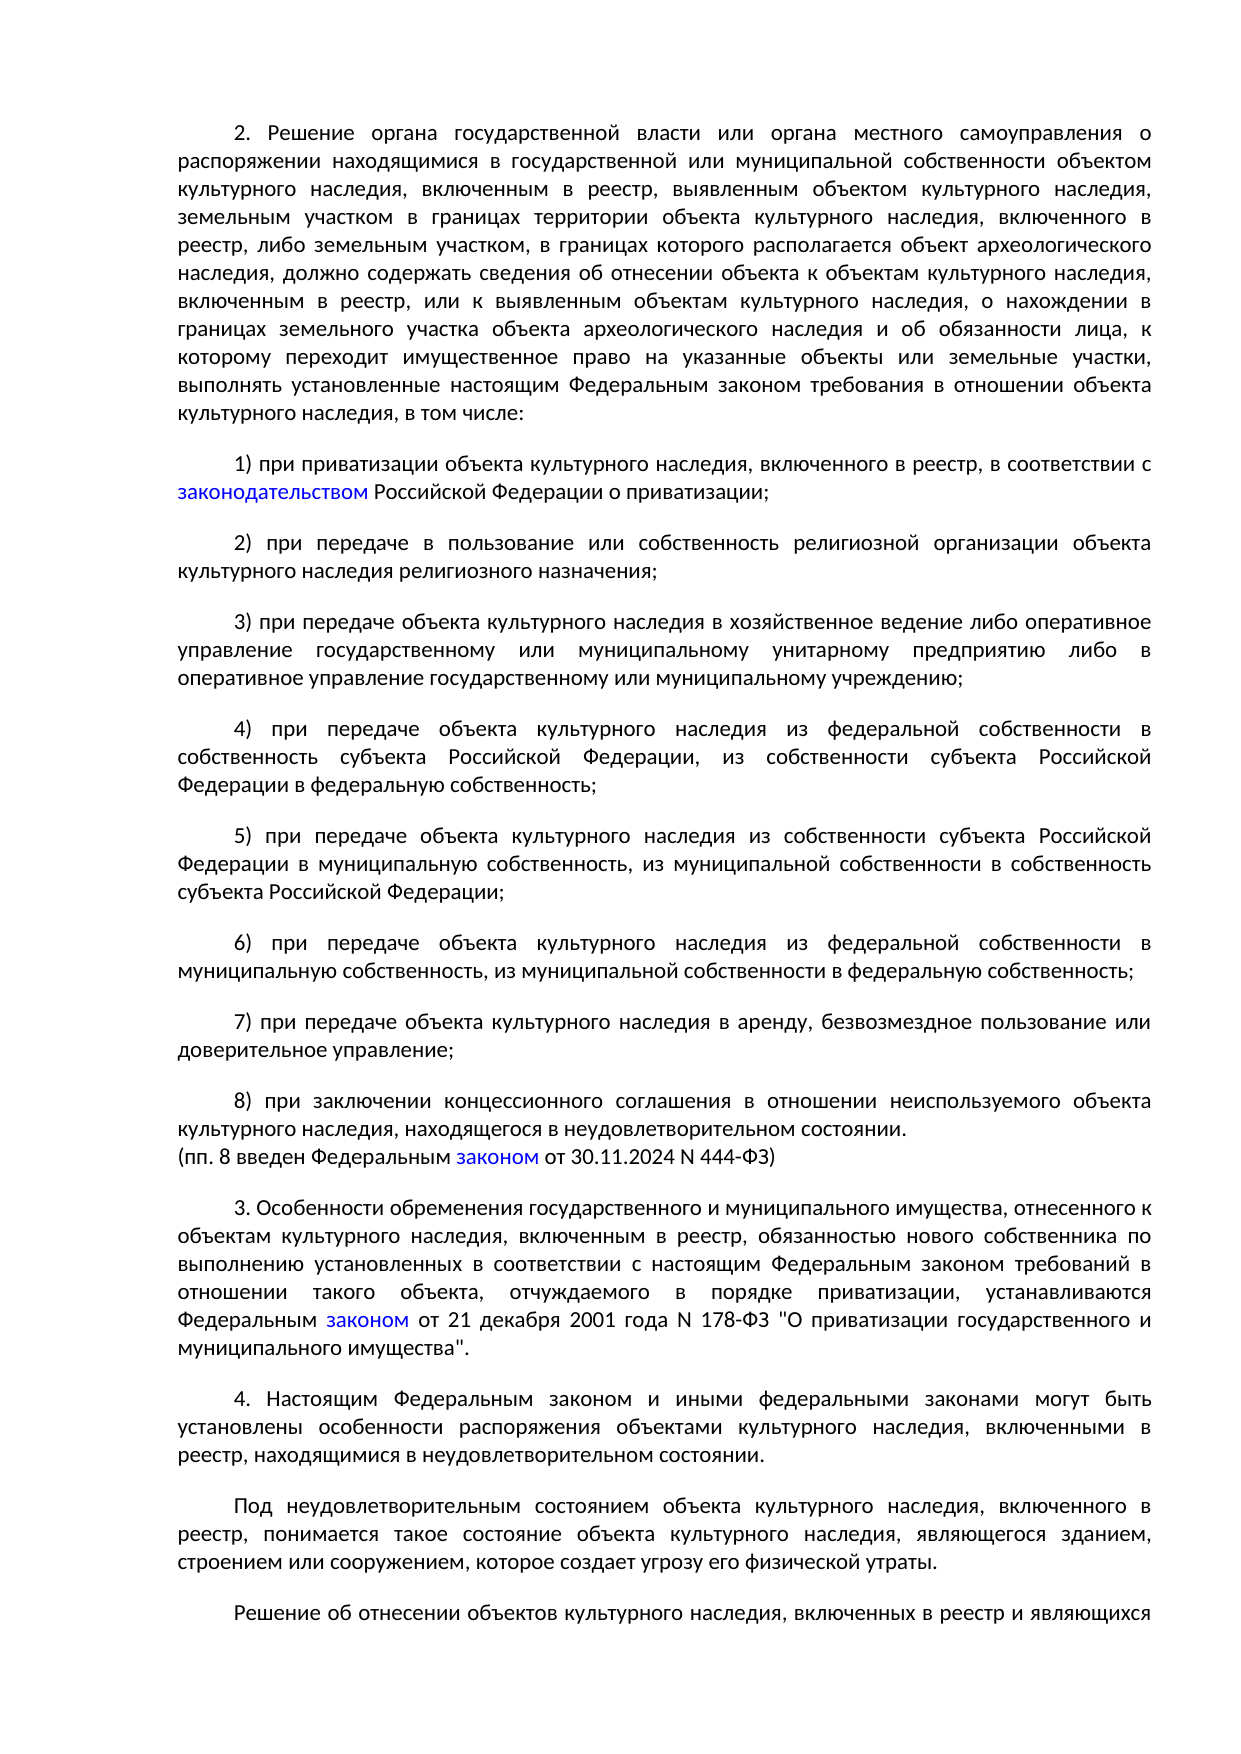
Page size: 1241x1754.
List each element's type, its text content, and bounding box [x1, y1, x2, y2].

text 6) при передаче объекта культурного наследия из федеральной собственности в муниципальную собственность, из муниципальной собственности в федеральную собственность; [177, 928, 1152, 984]
text Под неудовлетворительным состоянием объекта культурного наследия, включенного в реестр, понимается такое состояние объекта культурного наследия, являющегося зданием, строением или сооружением, которое создает угрозу его физической утраты. [177, 1491, 1152, 1575]
text 1) при приватизации объекта культурного наследия, включенного в реестр, в соответствии с законодательством Российской Федерации о приватизации; [177, 449, 1152, 505]
text 4. Настоящим Федеральным законом и иными федеральными законами могут быть установлены особенности распоряжения объектами культурного наследия, включенными в реестр, находящимися в неудовлетворительном состоянии. [177, 1384, 1152, 1468]
text (пп. 8 введен Федеральным законом от 30.11.2024 N 444-ФЗ) [177, 1142, 1152, 1170]
text 8) при заключении концессионного соглашения в отношении неиспользуемого объекта культурного наследия, находящегося в неудовлетворительном состоянии. [177, 1086, 1152, 1142]
text 7) при передаче объекта культурного наследия в аренду, безвозмездное пользование или доверительное управление; [177, 1007, 1152, 1063]
text 4) при передаче объекта культурного наследия из федеральной собственности в собственность субъекта Российской Федерации, из собственности субъекта Российской Федерации в федеральную собственность; [177, 714, 1152, 798]
text 5) при передаче объекта культурного наследия из собственности субъекта Российской Федерации в муниципальную собственность, из муниципальной собственности в собственность субъекта Российской Федерации; [177, 821, 1152, 905]
text 3. Особенности обременения государственного и муниципального имущества, отнесенного к объектам культурного наследия, включенным в реестр, обязанностью нового собственника по выполнению установленных в соответствии с настоящим Федеральным законом требований в отношении такого объекта, отчуждаемого в порядке приватизации, устанавливаются Федеральным законом от 21 декабря 2001 года N 178-ФЗ "О приватизации государственного и муниципального имущества". [177, 1193, 1152, 1361]
text 2. Решение органа государственной власти или органа местного самоуправления о распоряжении находящимися в государственной или муниципальной собственности объектом культурного наследия, включенным в реестр, выявленным объектом культурного наследия, земельным участком в границах территории объекта культурного наследия, включенного в реестр, либо земельным участком, в границах которого располагается объект археологического наследия, должно содержать сведения об отнесении объекта к объектам культурного наследия, включенным в реестр, или к выявленным объектам культурного наследия, о нахождении в границах земельного участка объекта археологического наследия и об обязанности лица, к которому переходит имущественное право на указанные объекты или земельные участки, выполнять установленные настоящим Федеральным законом требования в отношении объекта культурного наследия, в том числе: [177, 118, 1152, 426]
text 3) при передаче объекта культурного наследия в хозяйственное ведение либо оперативное управление государственному или муниципальному унитарному предприятию либо в оперативное управление государственному или муниципальному учреждению; [177, 607, 1152, 691]
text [177, 1598, 1152, 1626]
text 2) при передаче в пользование или собственность религиозной организации объекта культурного наследия религиозного назначения; [177, 528, 1152, 584]
